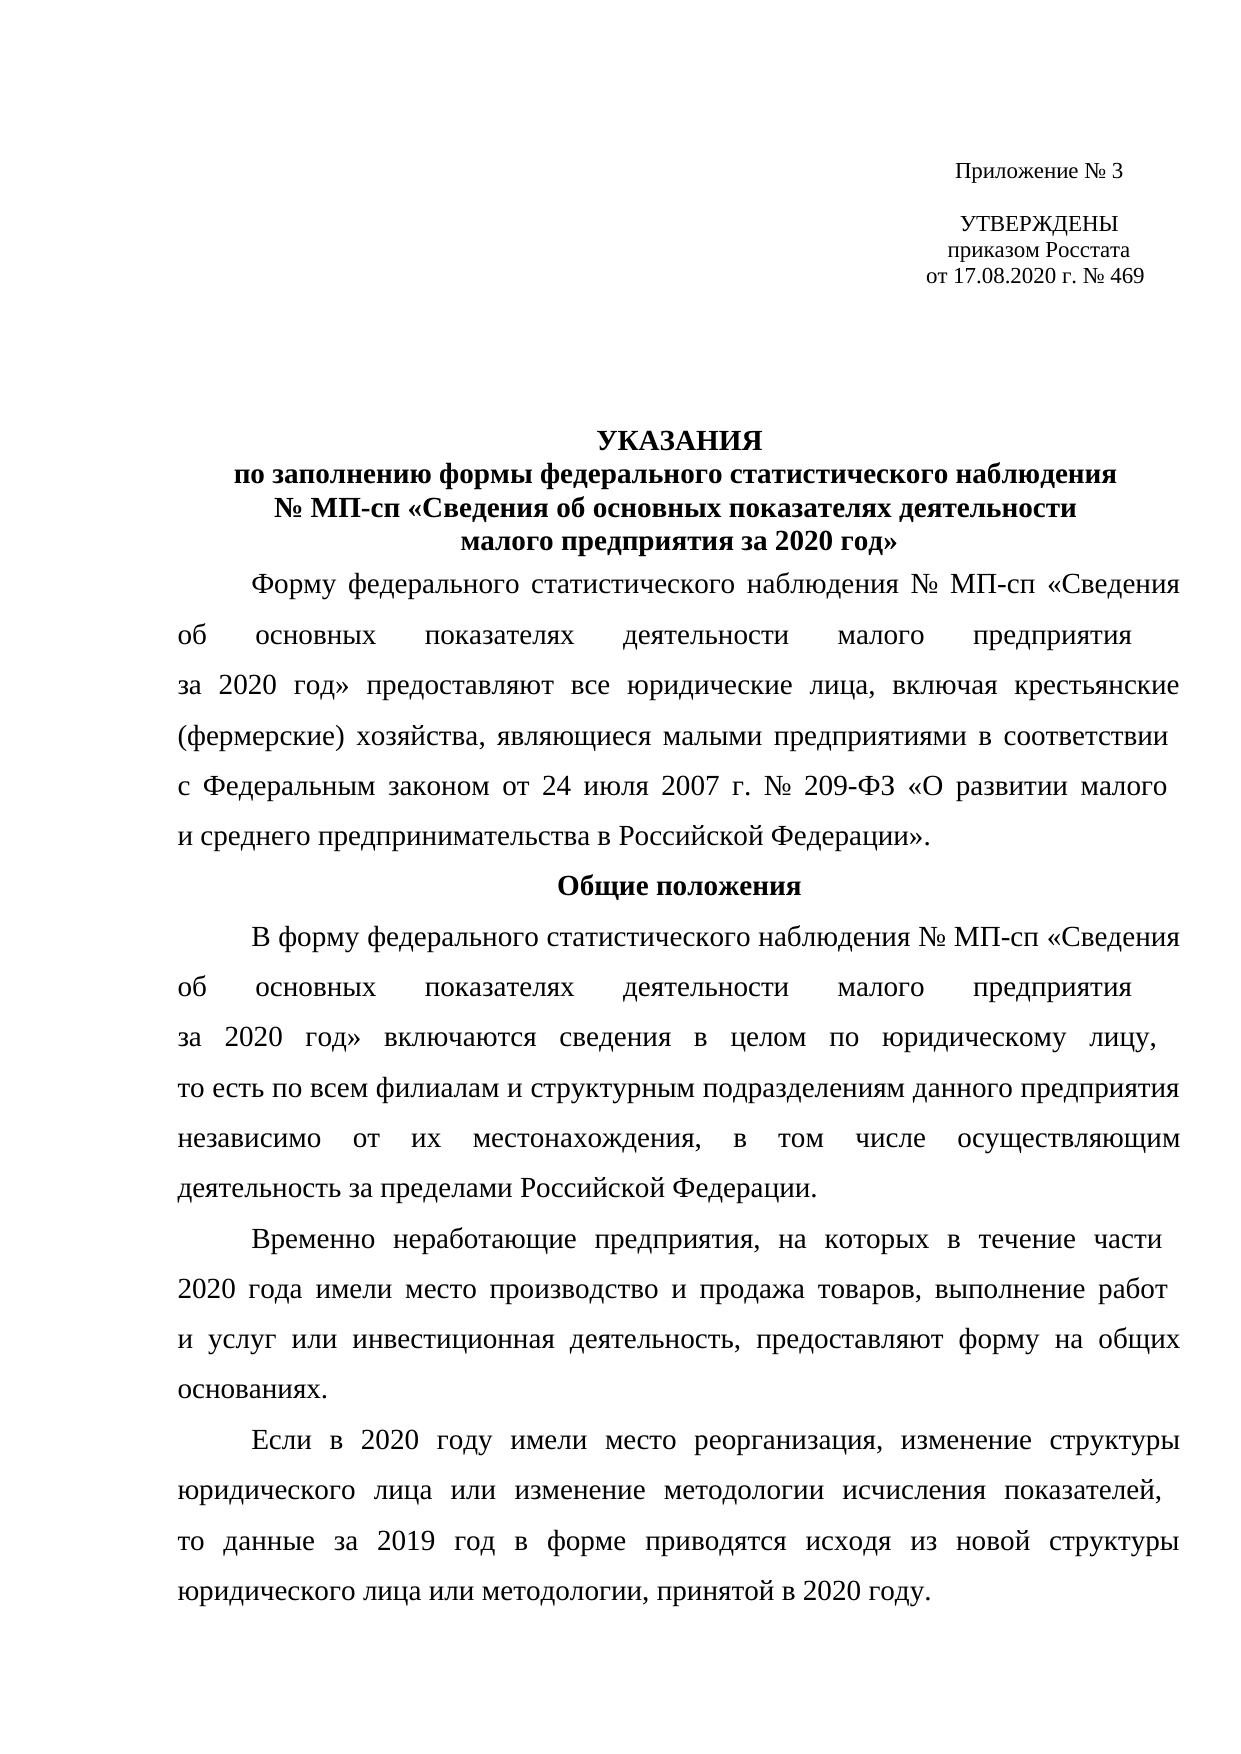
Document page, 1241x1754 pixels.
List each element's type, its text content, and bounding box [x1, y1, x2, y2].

text по заполнению формы федерального статистического наблюдения № МП-сп «Сведения об основных показателях деятельности малого предприятия за 2020 год» [177, 456, 1181, 557]
text Общие положения [177, 868, 1181, 902]
text Форму федерального статистического наблюдения № МП-сп «Сведения об основных показателях деятельности малого предприятия за 2020 год» предоставляют все юридические лица, включая крестьянские (фермерские) хозяйства, являющиеся малыми предприятиями в соответствии с Федеральным законом от 24 июля 2007 г. № 209-ФЗ «О развитии малого и среднего предпринимательства в Российской Федерации». [177, 567, 1181, 852]
text В форму федерального статистического наблюдения № МП-сп «Сведения об основных показателях деятельности малого предприятия за 2020 год» включаются сведения в целом по юридическому лицу, то есть по всем филиалам и структурным подразделениям данного предприятия независимо от их местонахождения, в том числе осуществляющим деятельность за пределами Российской Федерации. [177, 919, 1181, 1204]
table_header Приложение № 3 УТВЕРЖДЕНЫ приказом Росстата от 17.08.2020 г. № 469 [893, 157, 1181, 423]
text УКАЗАНИЯ [177, 423, 1181, 456]
text Временно неработающие предприятия, на которых в течение части 2020 года имели место производство и продажа товаров, выполнение работ и услуг или инвестиционная деятельность, предоставляют форму на общих основаниях. [177, 1221, 1181, 1405]
text Если в 2020 году имели место реорганизация, изменение структуры юридического лица или изменение методологии исчисления показателей, то данные за 2019 год в форме приводятся исходя из новой структуры юридического лица или методологии, принятой в 2020 году. [177, 1422, 1181, 1606]
